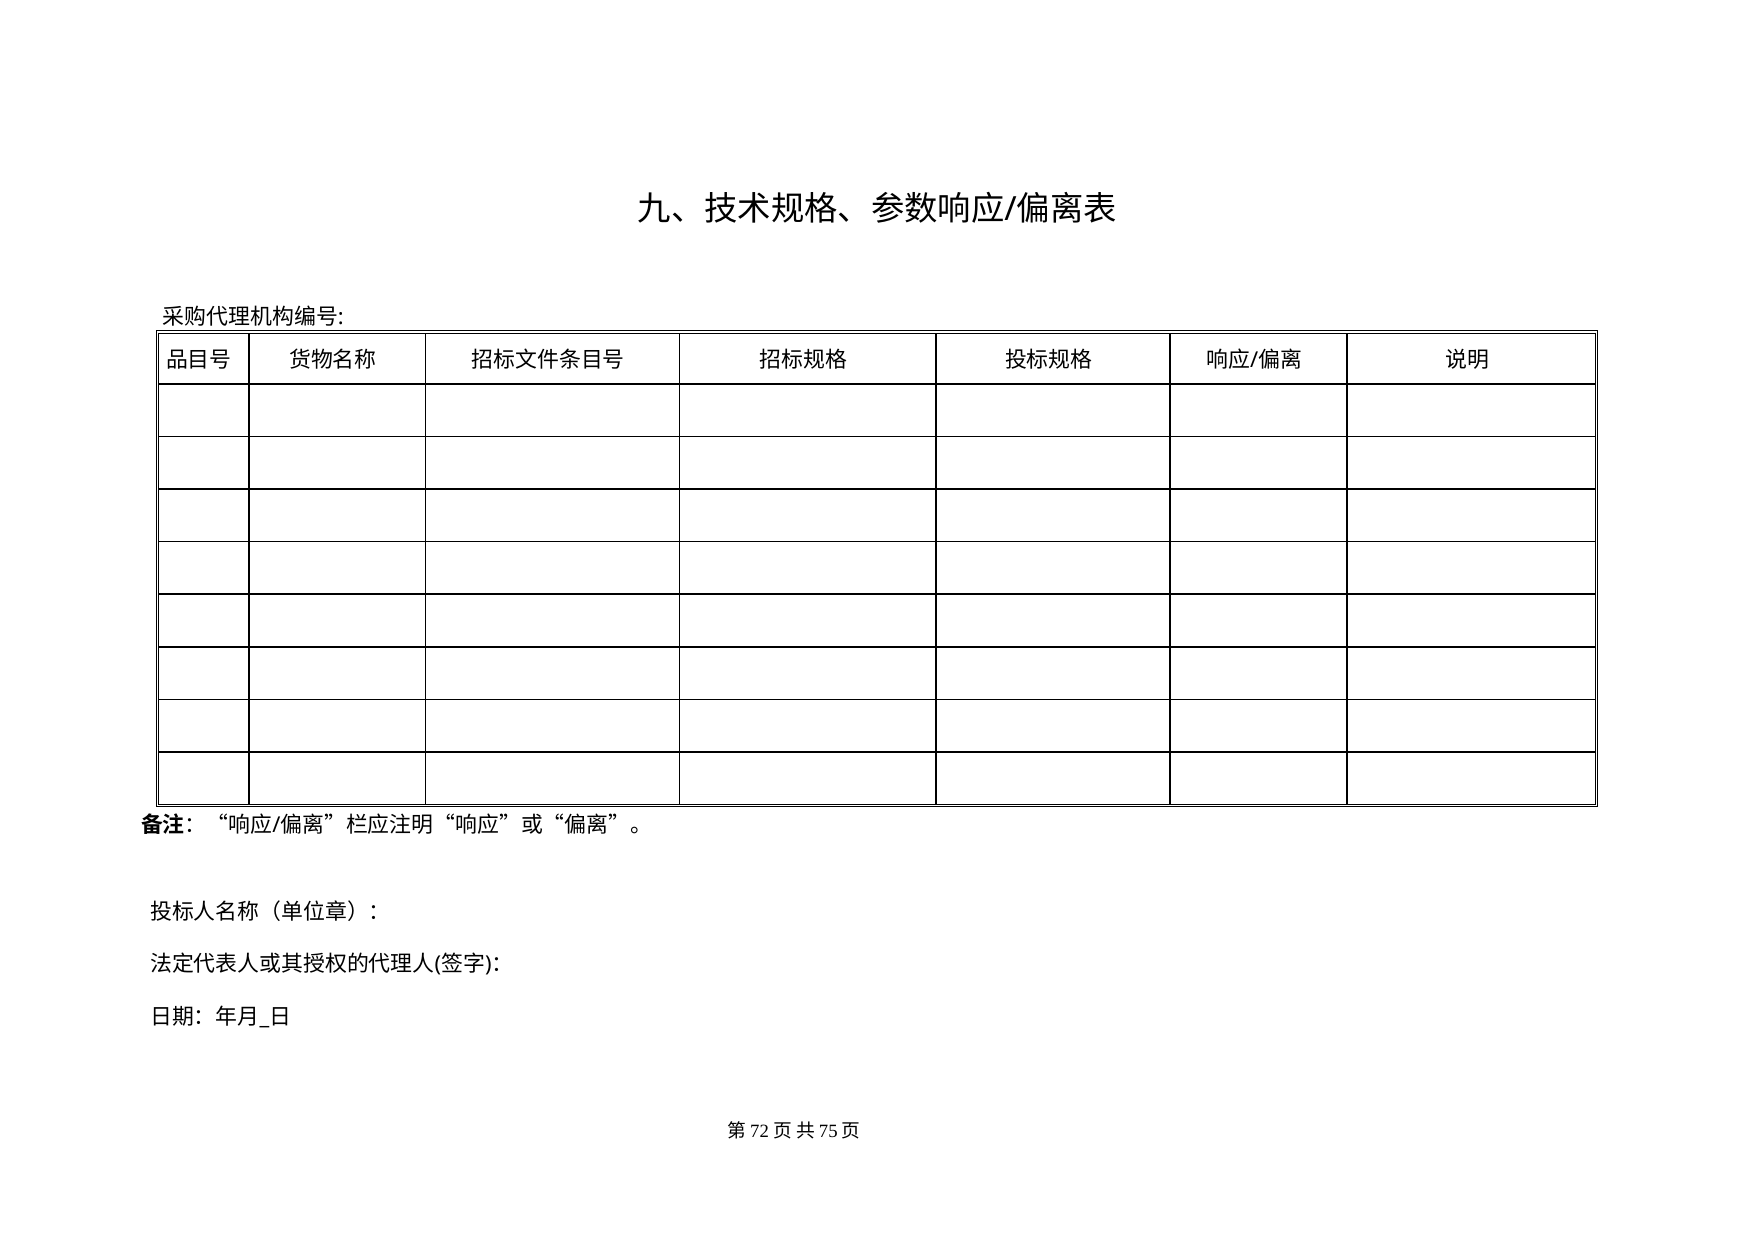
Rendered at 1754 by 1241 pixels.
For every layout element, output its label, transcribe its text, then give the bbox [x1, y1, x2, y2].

table_cell [159, 385, 248, 436]
table_cell [250, 595, 425, 646]
table_cell [1171, 595, 1346, 646]
table_cell [937, 648, 1169, 698]
table_cell [250, 490, 425, 541]
text 九、技术规格、参数响应/偏离表 [150, 181, 1604, 230]
text 法定代表人或其授权的代理人(签字)： [150, 946, 1604, 978]
table_cell [680, 542, 935, 593]
table_cell [1348, 490, 1595, 541]
table_header 说明 [1348, 334, 1595, 383]
table_cell [937, 490, 1169, 541]
table_cell [680, 490, 935, 541]
table_cell [250, 542, 425, 593]
table_cell [426, 700, 679, 751]
table_cell [250, 385, 425, 436]
table_cell [1171, 490, 1346, 541]
table_cell [426, 595, 679, 646]
table_cell [1348, 437, 1595, 488]
table_cell [1171, 542, 1346, 593]
table_cell [159, 437, 248, 488]
table_cell [1348, 648, 1595, 698]
table_header 货物名称 [250, 334, 425, 383]
table_header 响应/偏离 [1171, 334, 1346, 383]
table_cell [680, 385, 935, 436]
table_cell [1171, 385, 1346, 436]
table_cell [1171, 753, 1346, 804]
table_header 投标规格 [937, 334, 1169, 383]
table_header 招标规格 [680, 334, 935, 383]
table_cell [159, 700, 248, 751]
table_cell [159, 753, 248, 804]
table_cell [680, 595, 935, 646]
text 投标人名称（单位章）： [150, 894, 1604, 925]
table_cell [937, 385, 1169, 436]
text 采购代理机构编号: [141, 299, 1604, 330]
table_cell [1171, 437, 1346, 488]
table_header 品目号 [159, 334, 248, 383]
table_cell [426, 542, 679, 593]
table_cell [250, 753, 425, 804]
table_cell [426, 753, 679, 804]
table_cell [426, 385, 679, 436]
table_cell [250, 700, 425, 751]
table_cell [159, 648, 248, 698]
table_cell [937, 753, 1169, 804]
table_cell [426, 437, 679, 488]
table_cell [1348, 595, 1595, 646]
table_cell [250, 437, 425, 488]
table_cell [937, 437, 1169, 488]
table_cell [680, 700, 935, 751]
table_cell [937, 542, 1169, 593]
table_header 招标文件条目号 [426, 334, 679, 383]
table_cell [1348, 700, 1595, 751]
table_cell [1348, 542, 1595, 593]
table_cell [680, 648, 935, 698]
text 备注：“响应/偏离”栏应注明“响应”或“偏离”。 [141, 807, 1604, 839]
table_cell [1171, 648, 1346, 698]
table_cell [159, 490, 248, 541]
table_cell [159, 595, 248, 646]
table_cell [680, 753, 935, 804]
table_cell [250, 648, 425, 698]
text 日期：年月_日 [150, 999, 1604, 1031]
table_cell [1171, 700, 1346, 751]
table_cell [1348, 753, 1595, 804]
table_cell [426, 490, 679, 541]
table_cell [937, 595, 1169, 646]
table_cell [937, 700, 1169, 751]
table_cell [680, 437, 935, 488]
table_cell [426, 648, 679, 698]
table_cell [1348, 385, 1595, 436]
table_cell [159, 542, 248, 593]
